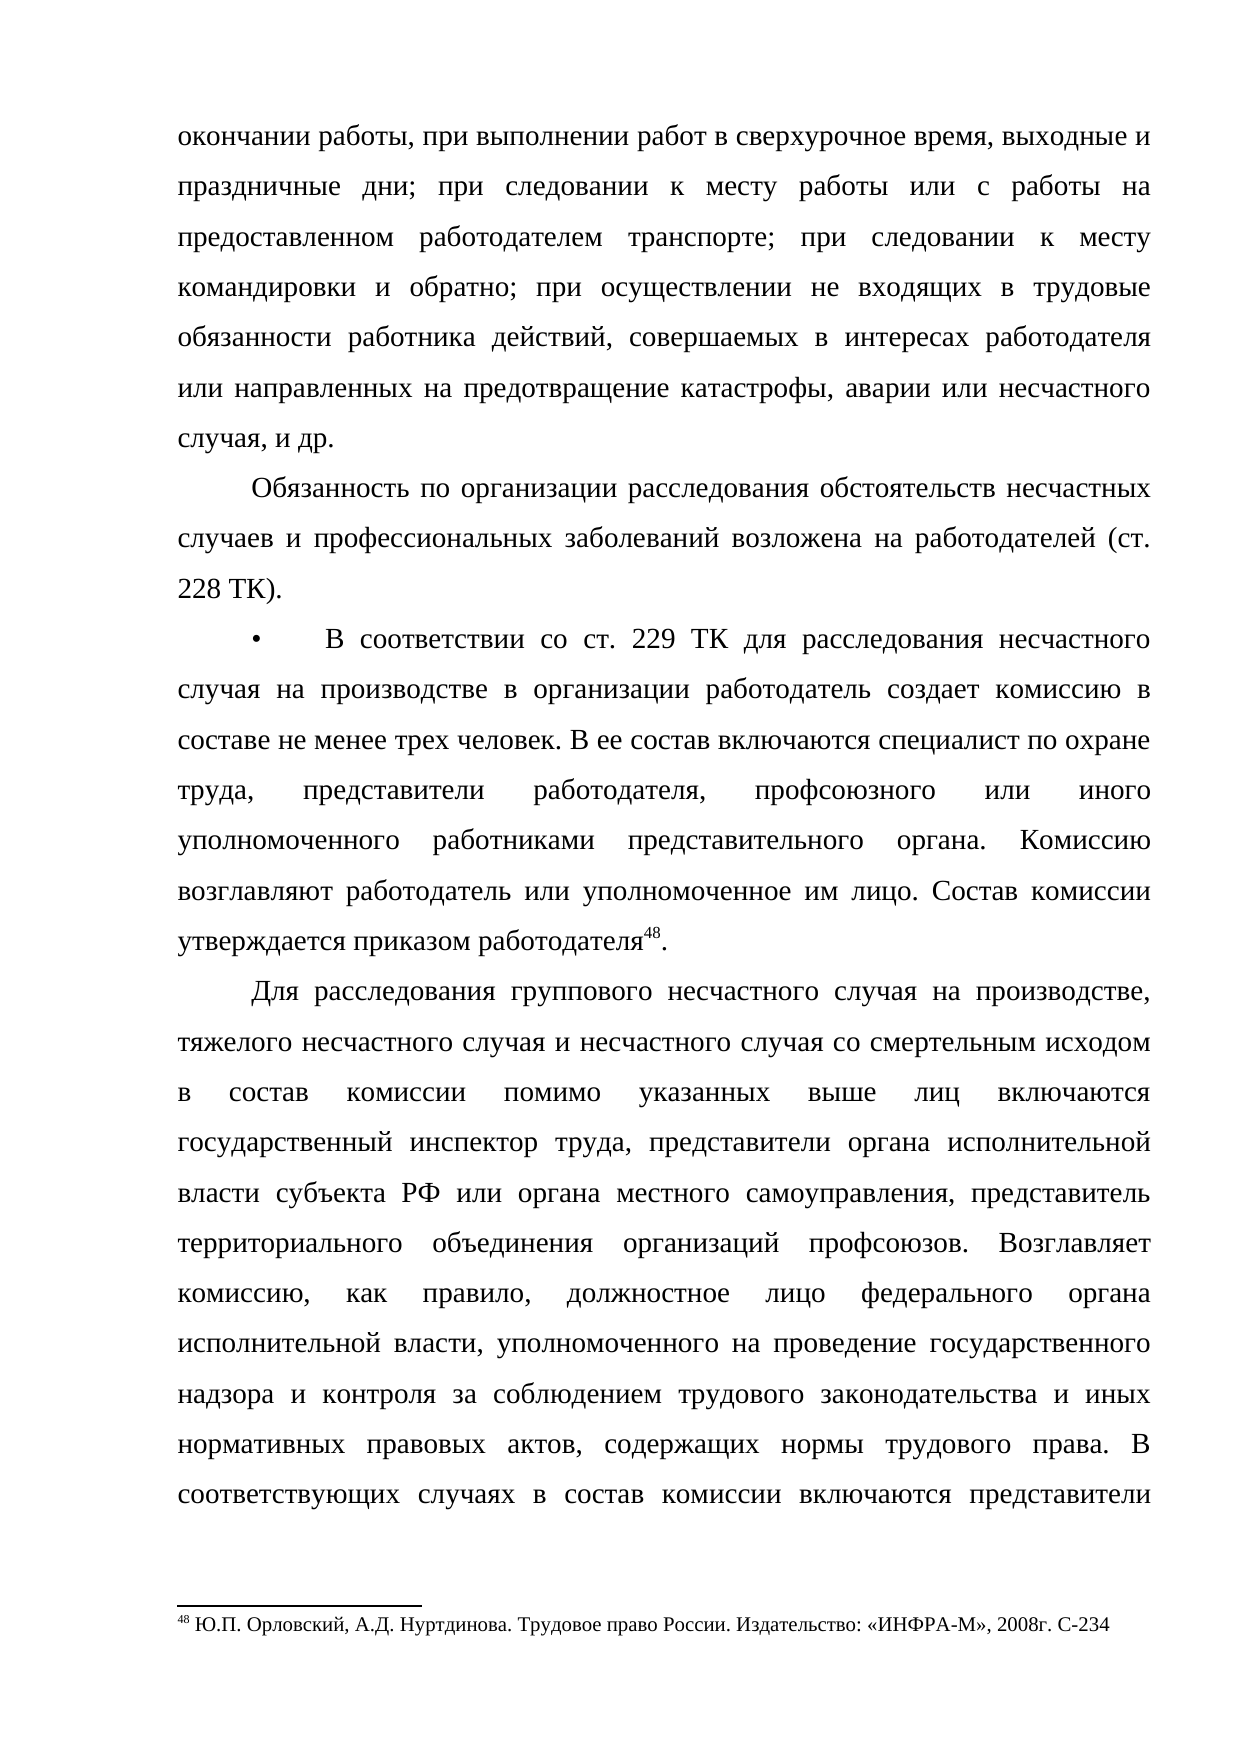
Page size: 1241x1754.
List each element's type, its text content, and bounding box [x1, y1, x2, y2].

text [177, 118, 1152, 453]
list В соответствии со ст. 229 ТК для расследования несчастного случая на производстве в организации работодатель создает комиссию в составе не менее трех человек. В ее состав включаются специалист по охране труда, представители работодателя, профсоюзного или иного уполномоченного работниками представительного органа. Комиссию возглавляют работодатель или уполномоченное им лицо. Состав комиссии утверждается приказом работодателя. [177, 621, 1152, 957]
text Обязанность по организации расследования обстоятельств несчастных случаев и профессиональных заболеваний возложена на работодателей (ст. 228 ТК). [177, 470, 1152, 604]
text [177, 973, 1152, 1510]
